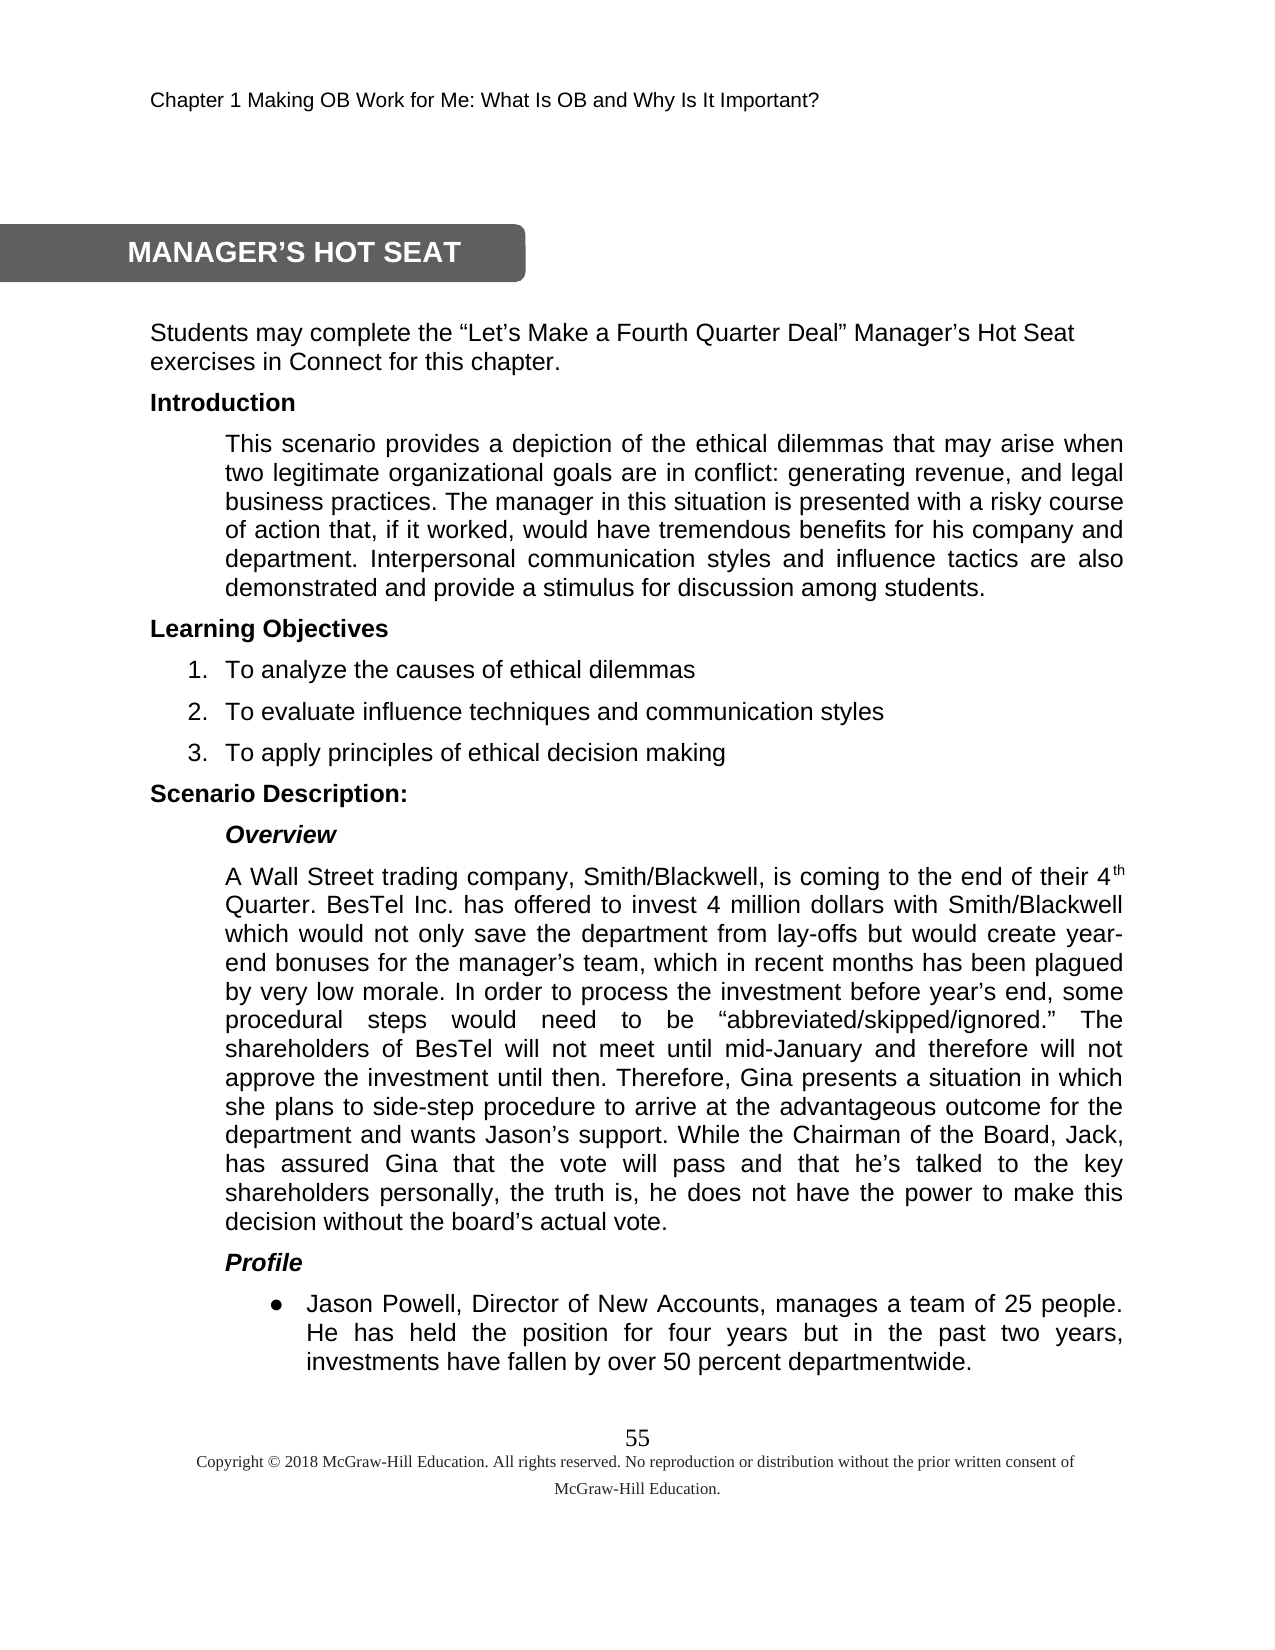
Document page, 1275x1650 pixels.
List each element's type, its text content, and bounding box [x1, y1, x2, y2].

list To evaluate influence techniques and communication styles [187, 696, 1125, 725]
text Scenario Description: [150, 779, 1125, 808]
list To analyze the causes of ethical dilemmas [187, 655, 1125, 684]
text Students may complete the “Let’s Make a Fourth Quarter Deal” Manager’s Hot Seat exercises in Connect for this chapter. [150, 318, 1125, 375]
text Overview [225, 820, 1125, 849]
list Jason Powell, Director of New Accounts, manages a team of 25 people. He has held the position for four years but in the past two years, investments have fallen by over 50 percent departmentwide. [269, 1289, 1125, 1375]
list To apply principles of ethical decision making [187, 738, 1125, 766]
text This scenario provides a depiction of the ethical dilemmas that may arise when two legitimate organizational goals are in conflict: generating revenue, and legal business practices. The manager in this situation is presented with a risky course of action that, if it worked, would have tremendous benefits for his company and department. Interpersonal communication styles and influence tactics are also demonstrated and provide a stimulus for discussion among students. [225, 429, 1125, 601]
text A Wall Street trading company, Smith/Blackwell, is coming to the end of their 4th Quarter. BesTel Inc. has offered to invest 4 million dollars with Smith/Blackwell which would not only save the department from lay-offs but would create year-end bonuses for the manager’s team, which in recent months has been plagued by very low morale. In order to process the investment before year’s end, some procedural steps would need to be “abbreviated/skipped/ignored.” The shareholders of BesTel will not meet until mid-January and therefore will not approve the investment until then. Therefore, Gina presents a situation in which she plans to side-step procedure to arrive at the advantageous outcome for the department and wants Jason’s support. While the Chairman of the Board, Jack, has assured Gina that the vote will pass and that he’s talked to the key shareholders personally, the truth is, he does not have the power to make this decision without the board’s actual vote. [225, 861, 1125, 1235]
text Profile [225, 1248, 1125, 1276]
text Introduction [150, 388, 1125, 416]
text Learning Objectives [150, 614, 1125, 643]
